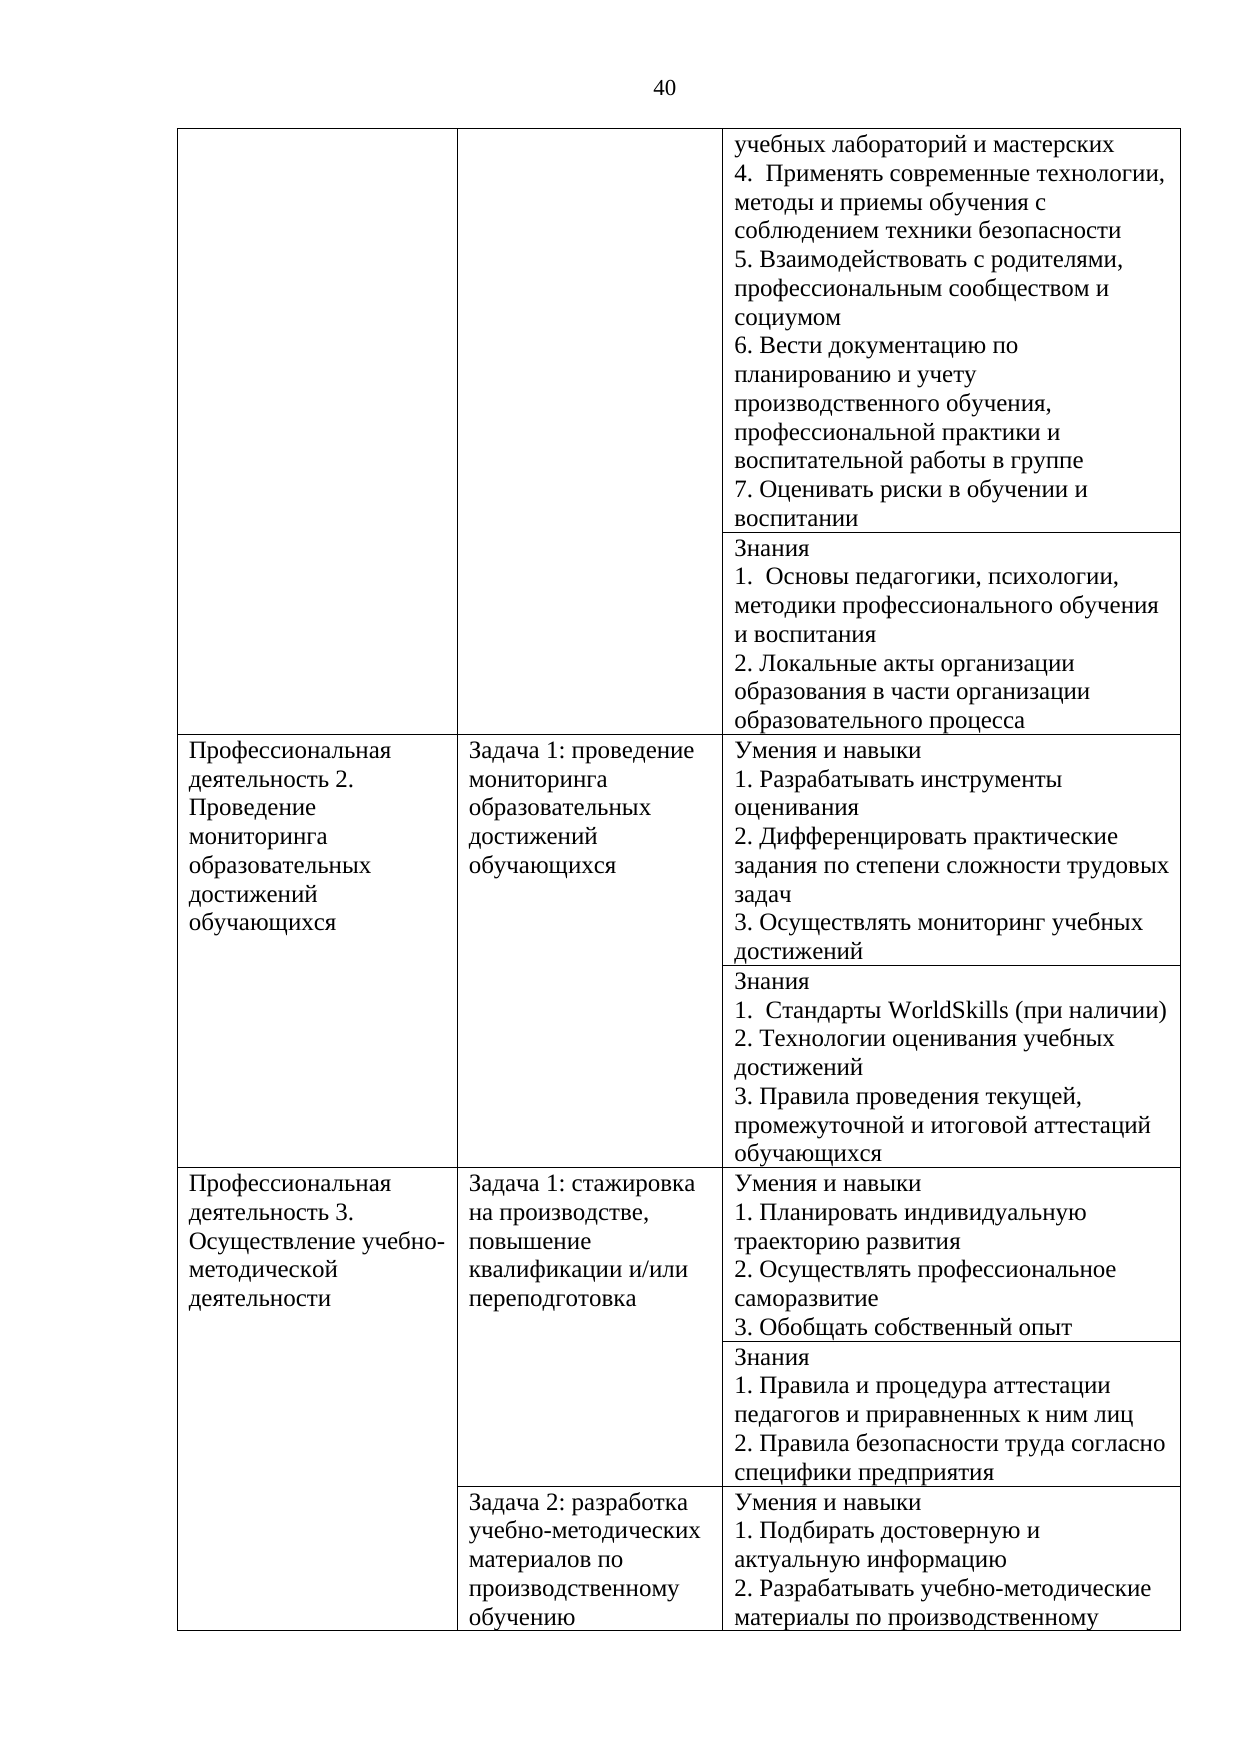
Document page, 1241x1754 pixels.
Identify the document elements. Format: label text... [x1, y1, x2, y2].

table_cell Задача 1: стажировка на производстве, повышение квалификации и/или переподготовка [458, 1168, 722, 1486]
table_cell Умения и навыки 1. Планировать индивидуальную траекторию развития 2. Осуществлять профессиональное саморазвитие 3. Обобщать собственный опыт [723, 1168, 1180, 1341]
table_cell Задача 1: проведение мониторинга образовательных достижений обучающихся [458, 735, 722, 1167]
table_cell Профессиональная деятельность 2. Проведение мониторинга образовательных достижений обучающихся [178, 735, 457, 1167]
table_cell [723, 1487, 1180, 1630]
table_cell Знания 1. Правила и процедура аттестации педагогов и приравненных к ним лиц 2. Правила безопасности труда согласно специфики предприятия [723, 1342, 1180, 1486]
table_cell Знания 1. Основы педагогики, психологии, методики профессионального обучения и воспитания 2. Локальные акты организации образования в части организации образовательного процесса [723, 533, 1180, 734]
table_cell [458, 1487, 722, 1630]
table_cell Знания 1. Стандарты WorldSkills (при наличии) 2. Технологии оценивания учебных достижений 3. Правила проведения текущей, промежуточной и итоговой аттестаций обучающихся [723, 966, 1180, 1167]
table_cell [458, 129, 722, 734]
table_cell Умения и навыки 1. Разрабатывать инструменты оценивания 2. Дифференцировать практические задания по степени сложности трудовых задач 3. Осуществлять мониторинг учебных достижений [723, 735, 1180, 965]
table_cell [723, 129, 1180, 532]
table_cell Профессиональная деятельность 3. Осуществление учебно-методической деятельности [178, 1168, 457, 1630]
